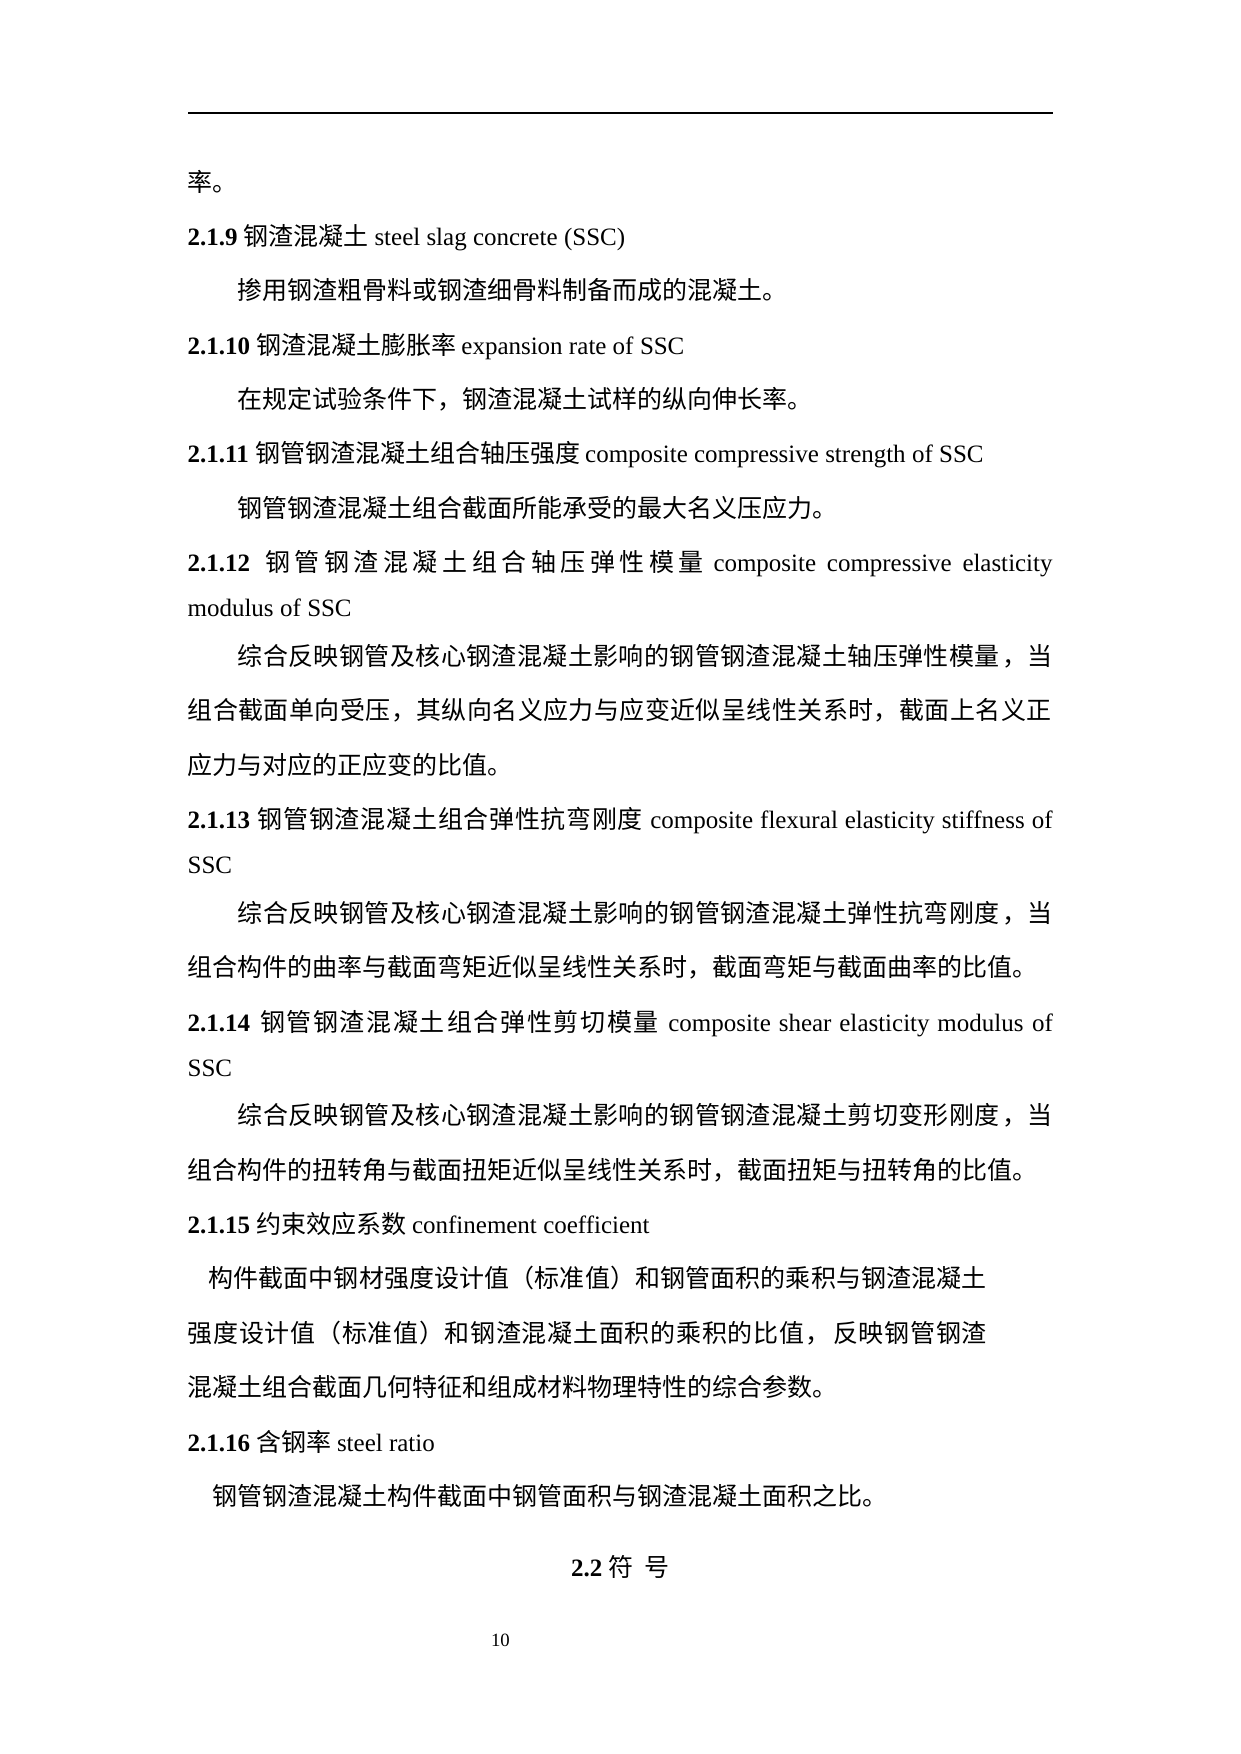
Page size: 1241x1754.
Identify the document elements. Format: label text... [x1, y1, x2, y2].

text 2.1.9 钢渣混凝土 steel slag concrete (SSC) [187, 216, 1053, 253]
text 2.1.13 钢管钢渣混凝土组合弹性抗弯刚度 composite flexural elasticity stiffness of SSC [187, 799, 1053, 879]
text 在规定试验条件下，钢渣混凝土试样的纵向伸长率。 [187, 379, 1053, 416]
text 2.1.16 含钢率 steel ratio [187, 1422, 1053, 1458]
text 2.1.14 钢管钢渣混凝土组合弹性剪切模量 composite shear elasticity modulus of SSC [187, 1002, 1053, 1081]
text 综合反映钢管及核心钢渣混凝土影响的钢管钢渣混凝土轴压弹性模量，当组合截面单向受压，其纵向名义应力与应变近似呈线性关系时，截面上名义正应力与对应的正应变的比值。 [187, 636, 1053, 781]
text 2.2 符 号 [187, 1547, 1053, 1583]
text 构件截面中钢材强度设计值（标准值）和钢管面积的乘积与钢渣混凝土强度设计值（标准值）和钢渣混凝土面积的乘积的比值，反映钢管钢渣混凝土组合截面几何特征和组成材料物理特性的综合参数。 [187, 1259, 987, 1404]
text 2.1.10 钢渣混凝土膨胀率expansion rate of SSC [187, 325, 1053, 361]
text 综合反映钢管及核心钢渣混凝土影响的钢管钢渣混凝土弹性抗弯刚度，当组合构件的曲率与截面弯矩近似呈线性关系时，截面弯矩与截面曲率的比值。 [187, 893, 1053, 984]
text 2.1.11 钢管钢渣混凝土组合轴压强度composite compressive strength of SSC [187, 434, 1053, 470]
text 掺用钢渣粗骨料或钢渣细骨料制备而成的混凝土。 [187, 271, 1053, 307]
text 综合反映钢管及核心钢渣混凝土影响的钢管钢渣混凝土剪切变形刚度，当组合构件的扭转角与截面扭矩近似呈线性关系时，截面扭矩与扭转角的比值。 [187, 1096, 1053, 1186]
text 2.1.15 约束效应系数 confinement coefficient [187, 1204, 1053, 1241]
text 钢管钢渣混凝土组合截面所能承受的最大名义压应力。 [187, 488, 1053, 524]
text 2.1.12 钢管钢渣混凝土组合轴压弹性模量composite compressive elasticity modulus of SSC [187, 543, 1053, 622]
text 钢管钢渣混凝土构件截面中钢管面积与钢渣混凝土面积之比。 [187, 1476, 1053, 1513]
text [187, 162, 1053, 198]
